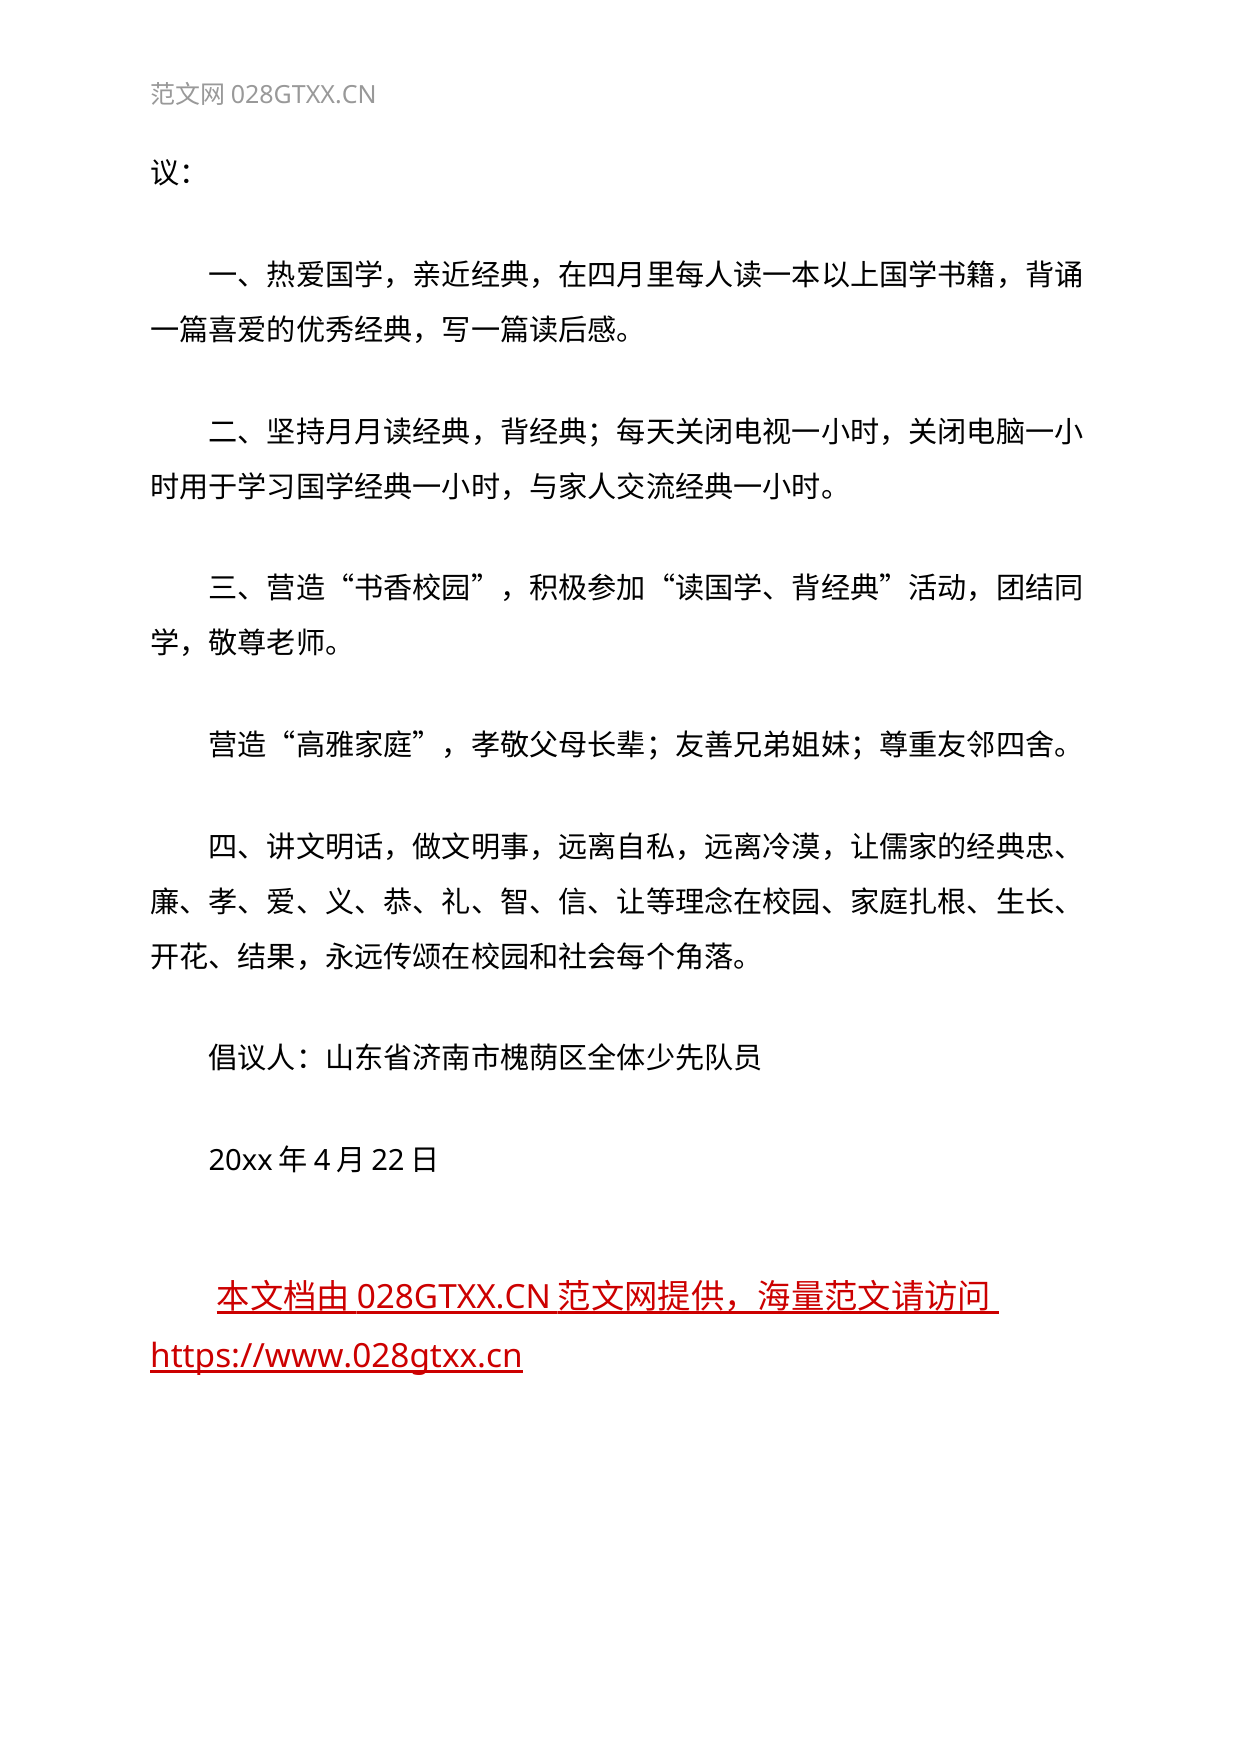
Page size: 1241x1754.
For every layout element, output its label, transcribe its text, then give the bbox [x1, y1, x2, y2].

text 倡议人：山东省济南市槐荫区全体少先队员 [150, 1035, 1090, 1077]
text 四、讲文明话，做文明事，远离自私，远离冷漠，让儒家的经典忠、廉、孝、爱、义、恭、礼、智、信、让等理念在校园、家庭扎根、生长、开花、结果，永远传颂在校园和社会每个角落。 [150, 823, 1090, 976]
text 营造“高雅家庭”，孝敬父母长辈；友善兄弟姐妹；尊重友邻四舍。 [150, 722, 1090, 764]
text 一、热爱国学，亲近经典，在四月里每人读一本以上国学书籍，背诵一篇喜爱的优秀经典，写一篇读后感。 [150, 252, 1090, 349]
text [150, 150, 1090, 192]
text 二、坚持月月读经典，背经典；每天关闭电视一小时，关闭电脑一小时用于学习国学经典一小时，与家人交流经典一小时。 [150, 408, 1090, 506]
text 三、营造“书香校园”，积极参加“读国学、背经典”活动，团结同学，敬尊老师。 [150, 565, 1090, 662]
text 本文档由028GTXX.CN范文网提供，海量范文请访问 https://www.028gtxx.cn [150, 1270, 1090, 1377]
text 20xx年4月22日 [150, 1137, 1090, 1179]
